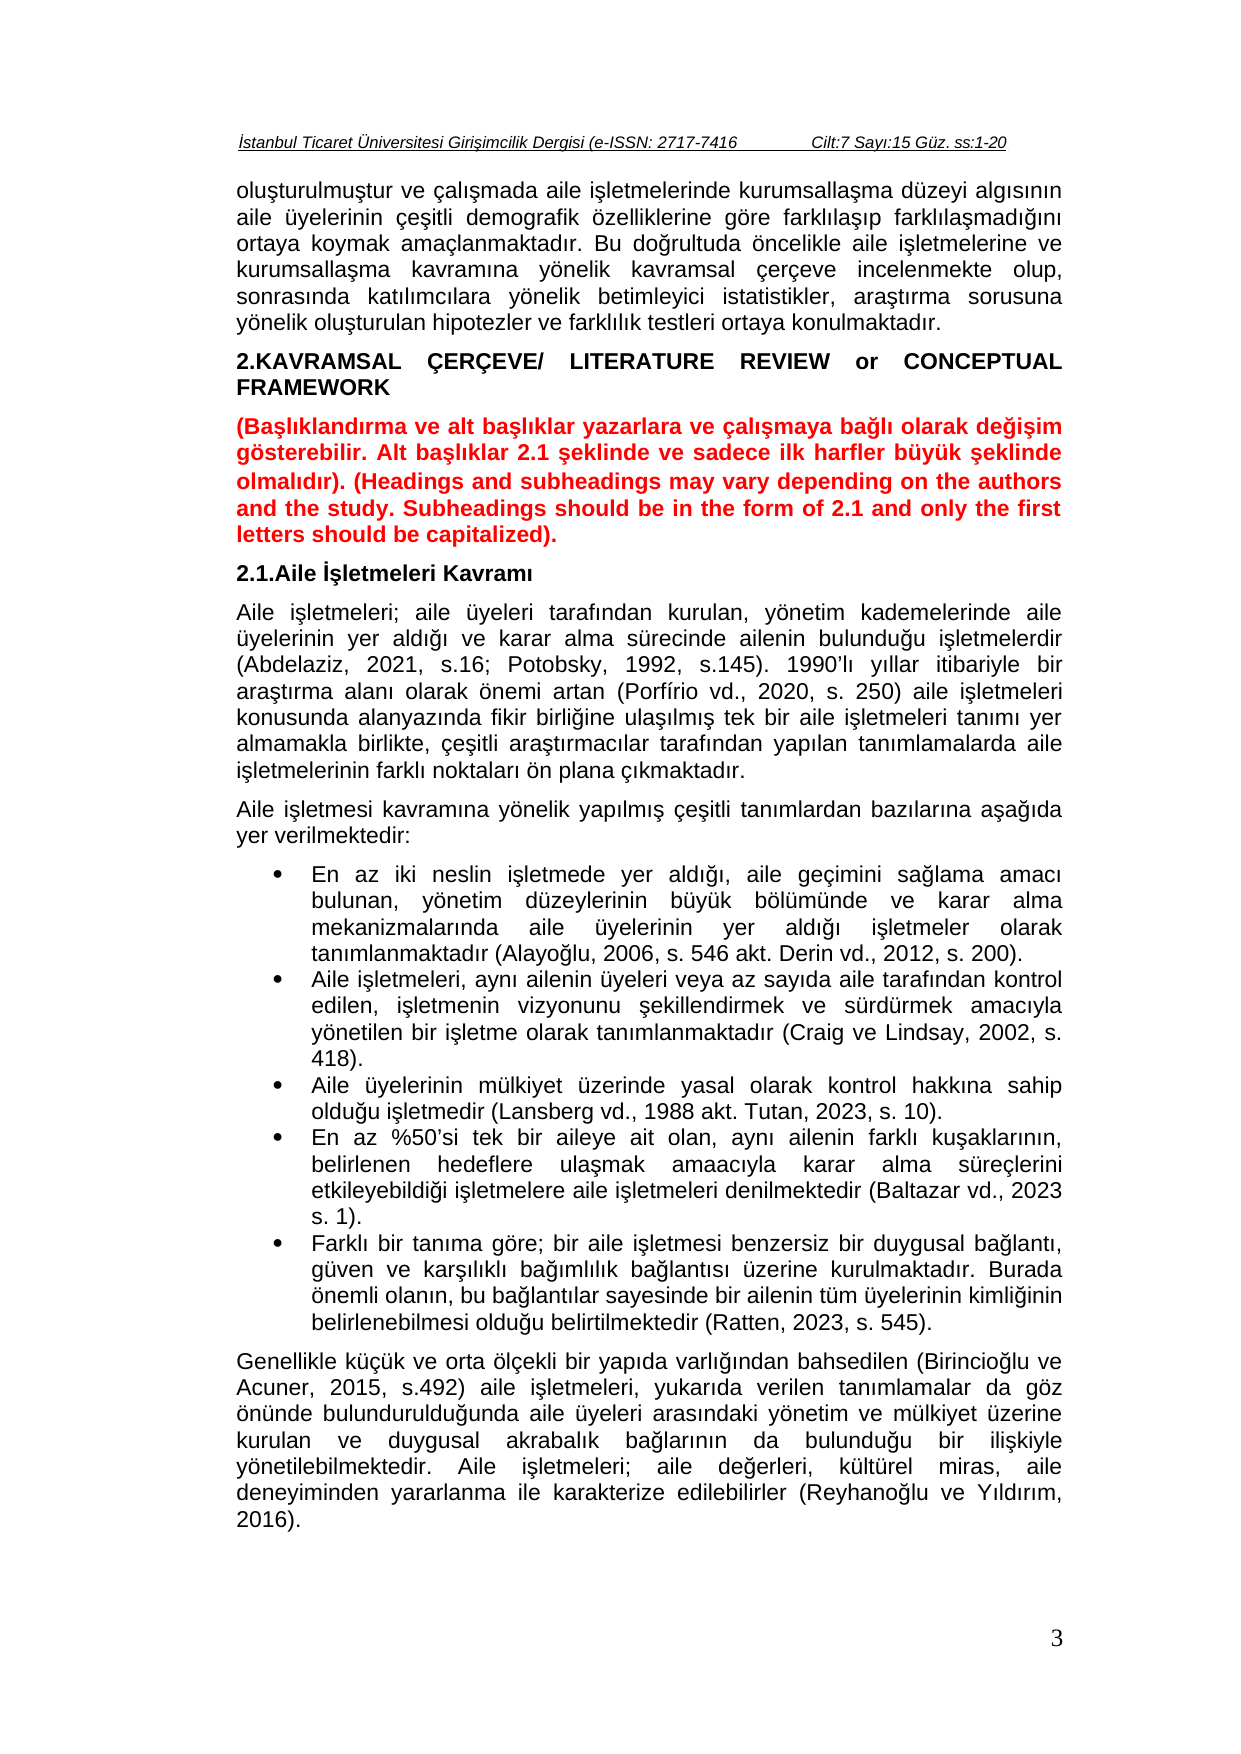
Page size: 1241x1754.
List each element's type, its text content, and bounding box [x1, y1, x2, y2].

list Aile üyelerinin mülkiyet üzerinde yasal olarak kontrol hakkına sahip olduğu işletmedir (Lansberg vd., 1988 akt. Tutan, 2023, s. 10). [274, 1072, 1063, 1124]
list Aile işletmeleri, aynı ailenin üyeleri veya az sayıda aile tarafından kontrol edilen, işletmenin vizyonunu şekillendirmek ve sürdürmek amacıyla yönetilen bir işletme olarak tanımlanmaktadır (Craig ve Lindsay, 2002, s. 418). [274, 966, 1063, 1072]
text 2.KAVRAMSAL ÇERÇEVE/ LITERATURE REVIEW or CONCEPTUAL FRAMEWORK [236, 348, 1063, 401]
text Aile işletmesi kavramına yönelik yapılmış çeşitli tanımlardan bazılarına aşağıda yer verilmektedir: [236, 796, 1063, 848]
list Farklı bir tanıma göre; bir aile işletmesi benzersiz bir duygusal bağlantı, güven ve karşılıklı bağımlılık bağlantısı üzerine kurulmaktadır. Burada önemli olanın, bu bağlantılar sayesinde bir ailenin tüm üyelerinin kimliğinin belirlenebilmesi olduğu belirtilmektedir (Ratten, 2023, s. 545). [274, 1230, 1063, 1335]
list En az %50’si tek bir aileye ait olan, aynı ailenin farklı kuşaklarının, belirlenen hedeflere ulaşmak amaacıyla karar alma süreçlerini etkileyebildiği işletmelere aile işletmeleri denilmektedir (Baltazar vd., 2023 s. 1). [274, 1124, 1063, 1230]
text (Başlıklandırma ve alt başlıklar yazarlara ve çalışmaya bağlı olarak değişim gösterebilir. Alt başlıklar 2.1 şeklinde ve sadece ilk harfler büyük şeklinde olmalıdır). (Headings and subheadings may vary depending on the authors and the study. Subheadings should be in the form of 2.1 and only the first letters should be capitalized). [236, 413, 1063, 547]
text Genellikle küçük ve orta ölçekli bir yapıda varlığından bahsedilen (Birincioğlu ve Acuner, 2015, s.492) aile işletmeleri, yukarıda verilen tanımlamalar da göz önünde bulundurulduğunda aile üyeleri arasındaki yönetim ve mülkiyet üzerine kurulan ve duygusal akrabalık bağlarının da bulunduğu bir ilişkiyle yönetilebilmektedir. Aile işletmeleri; aile değerleri, kültürel miras, aile deneyiminden yararlanma ile karakterize edilebilirler (Reyhanoğlu ve Yıldırım, 2016). [236, 1348, 1063, 1532]
list En az iki neslin işletmede yer aldığı, aile geçimini sağlama amacı bulunan, yönetim düzeylerinin büyük bölümünde ve karar alma mekanizmalarında aile üyelerinin yer aldığı işletmeler olarak tanımlanmaktadır (Alayoğlu, 2006, s. 546 akt. Derin vd., 2012, s. 200). [274, 861, 1063, 966]
text Aile işletmeleri; aile üyeleri tarafından kurulan, yönetim kademelerinde aile üyelerinin yer aldığı ve karar alma sürecinde ailenin bulunduğu işletmelerdir (Abdelaziz, 2021, s.16; Potobsky, 1992, s.145). 1990’lı yıllar itibariyle bir araştırma alanı olarak önemi artan (Porfírio vd., 2020, s. 250) aile işletmeleri konusunda alanyazında fikir birliğine ulaşılmış tek bir aile işletmeleri tanımı yer almamakla birlikte, çeşitli araştırmacılar tarafından yapılan tanımlamalarda aile işletmelerinin farklı noktaları ön plana çıkmaktadır. [236, 598, 1063, 783]
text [236, 177, 1063, 335]
text 2.1.Aile İşletmeleri Kavramı [236, 560, 1063, 586]
